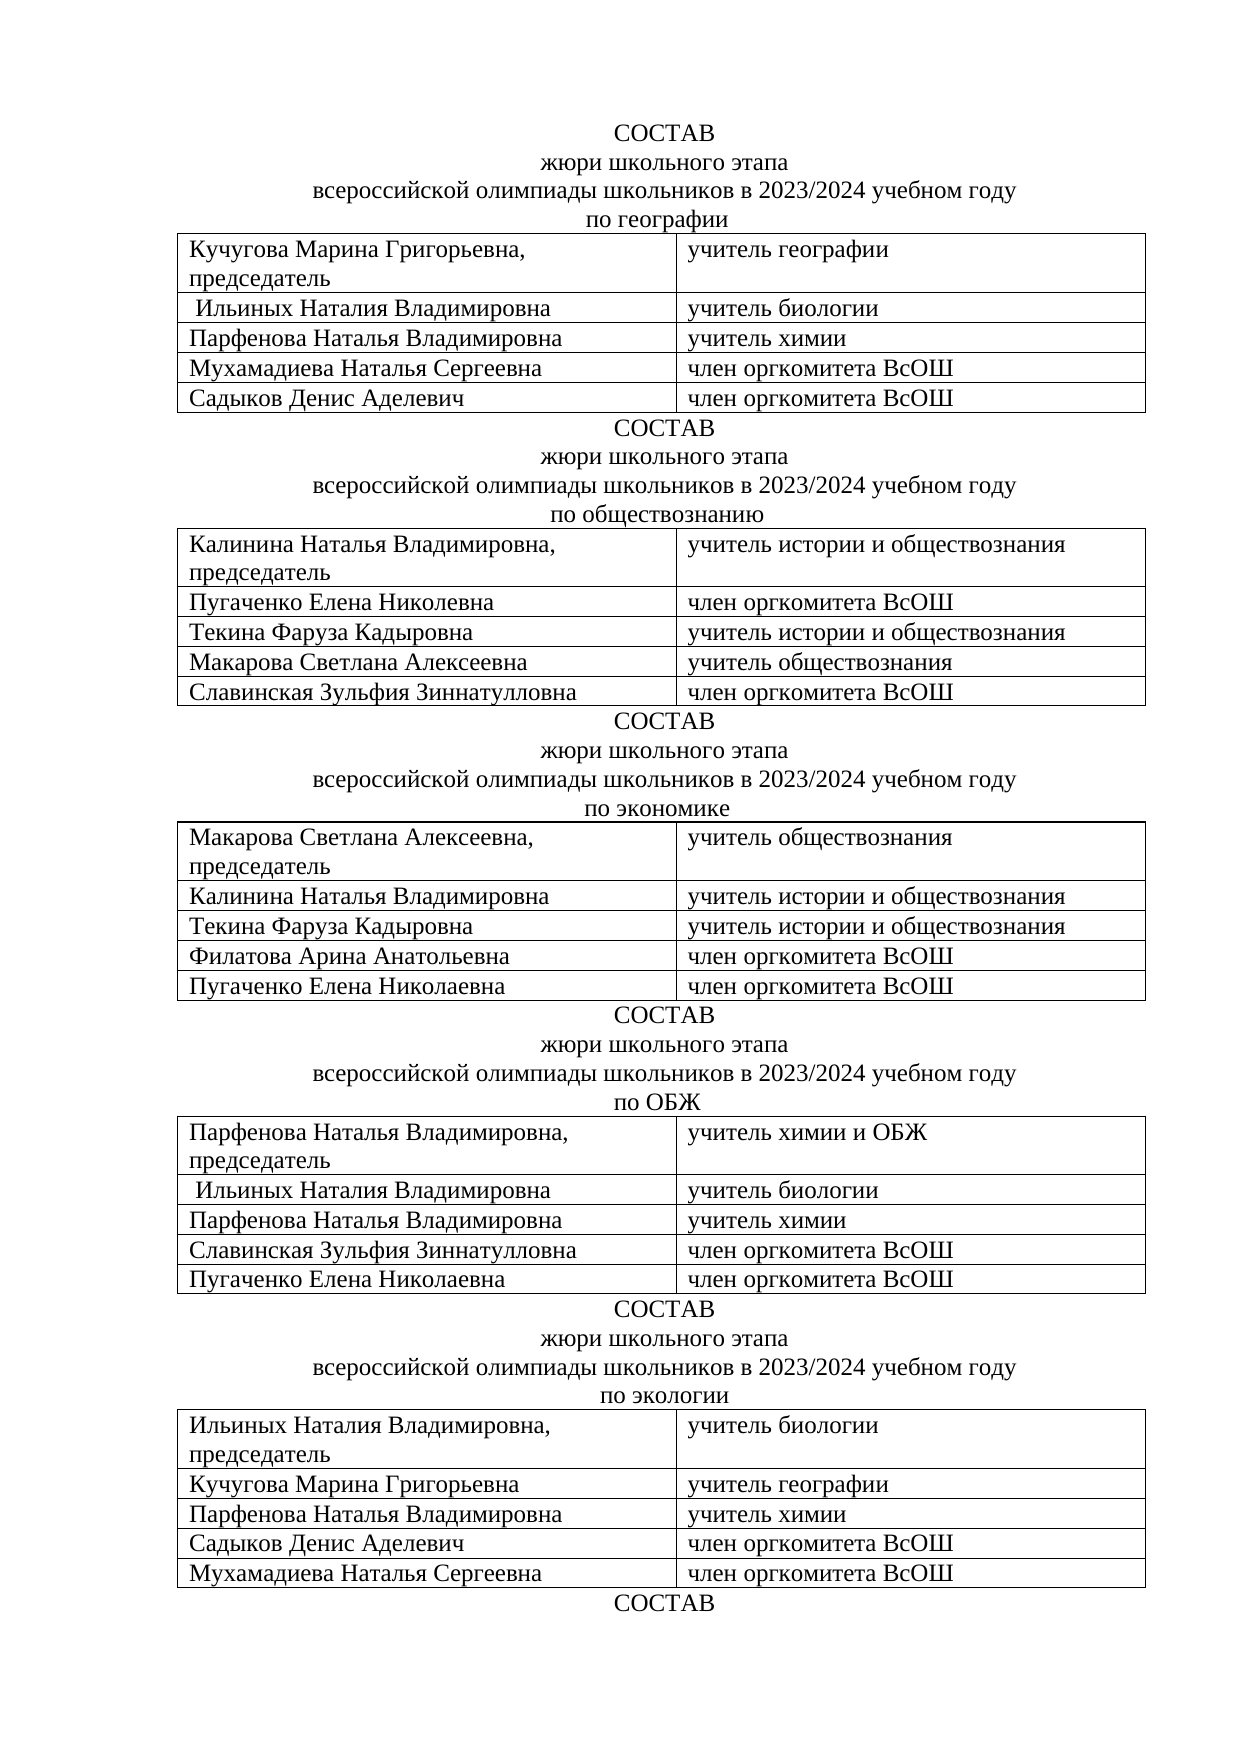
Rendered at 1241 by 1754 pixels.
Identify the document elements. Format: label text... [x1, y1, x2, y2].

text СОСТАВ [177, 118, 1152, 147]
table_header учитель химии и ОБЖ [677, 1117, 1145, 1174]
text жюри школьного этапа [177, 147, 1152, 176]
text СОСТАВ [177, 1294, 1152, 1323]
table_cell Садыков Денис Аделевич [178, 383, 676, 412]
table_cell Ильиных Наталия Владимировна [178, 1175, 676, 1204]
table_cell учитель биологии [677, 1175, 1145, 1204]
table_cell Парфенова Наталья Владимировна [178, 1205, 676, 1234]
text всероссийской олимпиады школьников в 2023/2024 учебном году [177, 470, 1152, 499]
table_cell Пугаченко Елена Николаевна [178, 971, 676, 999]
table_cell Макарова Светлана Алексеевна [178, 647, 676, 676]
table_cell член оргкомитета ВсОШ [677, 941, 1145, 970]
text СОСТАВ [177, 706, 1152, 735]
text по ОБЖ [162, 1087, 1152, 1116]
table_cell член оргкомитета ВсОШ [677, 1559, 1145, 1587]
table_cell учитель биологии [677, 293, 1145, 322]
table_cell учитель географии [677, 1469, 1145, 1498]
table_header Кучугова Марина Григорьевна, председатель [178, 234, 676, 292]
table_cell член оргкомитета ВсОШ [677, 1529, 1145, 1557]
table_header Калинина Наталья Владимировна, председатель [178, 529, 676, 586]
table_cell Мухамадиева Наталья Сергеевна [178, 1559, 676, 1587]
text по обществознанию [162, 499, 1152, 528]
table_cell Парфенова Наталья Владимировна [178, 323, 676, 352]
table_cell член оргкомитета ВсОШ [677, 1265, 1145, 1293]
table_header учитель географии [677, 234, 1145, 292]
table_cell Кучугова Марина Григорьевна [178, 1469, 676, 1498]
text всероссийской олимпиады школьников в 2023/2024 учебном году [177, 1352, 1152, 1381]
table_cell учитель истории и обществознания [677, 617, 1145, 646]
table_cell Садыков Денис Аделевич [178, 1529, 676, 1557]
table_cell учитель химии [677, 1499, 1145, 1527]
table_header Парфенова Наталья Владимировна, председатель [178, 1117, 676, 1174]
table_cell член оргкомитета ВсОШ [677, 1235, 1145, 1263]
table_cell учитель истории и обществознания [677, 881, 1145, 910]
text СОСТАВ [177, 1001, 1152, 1029]
text СОСТАВ [177, 413, 1152, 441]
table_cell Славинская Зульфия Зиннатулловна [178, 677, 676, 705]
text всероссийской олимпиады школьников в 2023/2024 учебном году [177, 1058, 1152, 1087]
table_cell Текина Фаруза Кадыровна [178, 617, 676, 646]
table_cell Пугаченко Елена Николаевна [178, 1265, 676, 1293]
table_cell Текина Фаруза Кадыровна [178, 911, 676, 940]
table_cell учитель химии [677, 323, 1145, 352]
table_cell учитель обществознания [677, 647, 1145, 676]
text всероссийской олимпиады школьников в 2023/2024 учебном году [177, 764, 1152, 793]
text по экологии [177, 1381, 1152, 1409]
text всероссийской олимпиады школьников в 2023/2024 учебном году [177, 176, 1152, 204]
text по экономике [162, 793, 1152, 821]
table_cell член оргкомитета ВсОШ [677, 383, 1145, 412]
table_header Ильиных Наталия Владимировна, председатель [178, 1410, 676, 1468]
text по географии [162, 204, 1152, 233]
text жюри школьного этапа [177, 1323, 1152, 1352]
table_header учитель обществознания [677, 823, 1145, 880]
table_cell член оргкомитета ВсОШ [677, 587, 1145, 616]
table_header учитель истории и обществознания [677, 529, 1145, 586]
table_cell Ильиных Наталия Владимировна [178, 293, 676, 322]
table_cell Парфенова Наталья Владимировна [178, 1499, 676, 1527]
table_cell Филатова Арина Анатольевна [178, 941, 676, 970]
text жюри школьного этапа [177, 1029, 1152, 1058]
table_cell учитель истории и обществознания [677, 911, 1145, 940]
table_cell Славинская Зульфия Зиннатулловна [178, 1235, 676, 1263]
text жюри школьного этапа [177, 441, 1152, 470]
table_cell Калинина Наталья Владимировна [178, 881, 676, 910]
text жюри школьного этапа [177, 735, 1152, 764]
table_cell член оргкомитета ВсОШ [677, 971, 1145, 999]
table_header Макарова Светлана Алексеевна, председатель [178, 823, 676, 880]
table_cell член оргкомитета ВсОШ [677, 353, 1145, 382]
table_cell Пугаченко Елена Николевна [178, 587, 676, 616]
table_header учитель биологии [677, 1410, 1145, 1468]
table_cell учитель химии [677, 1205, 1145, 1234]
text СОСТАВ [177, 1588, 1152, 1617]
table_cell Мухамадиева Наталья Сергеевна [178, 353, 676, 382]
table_cell член оргкомитета ВсОШ [677, 677, 1145, 705]
